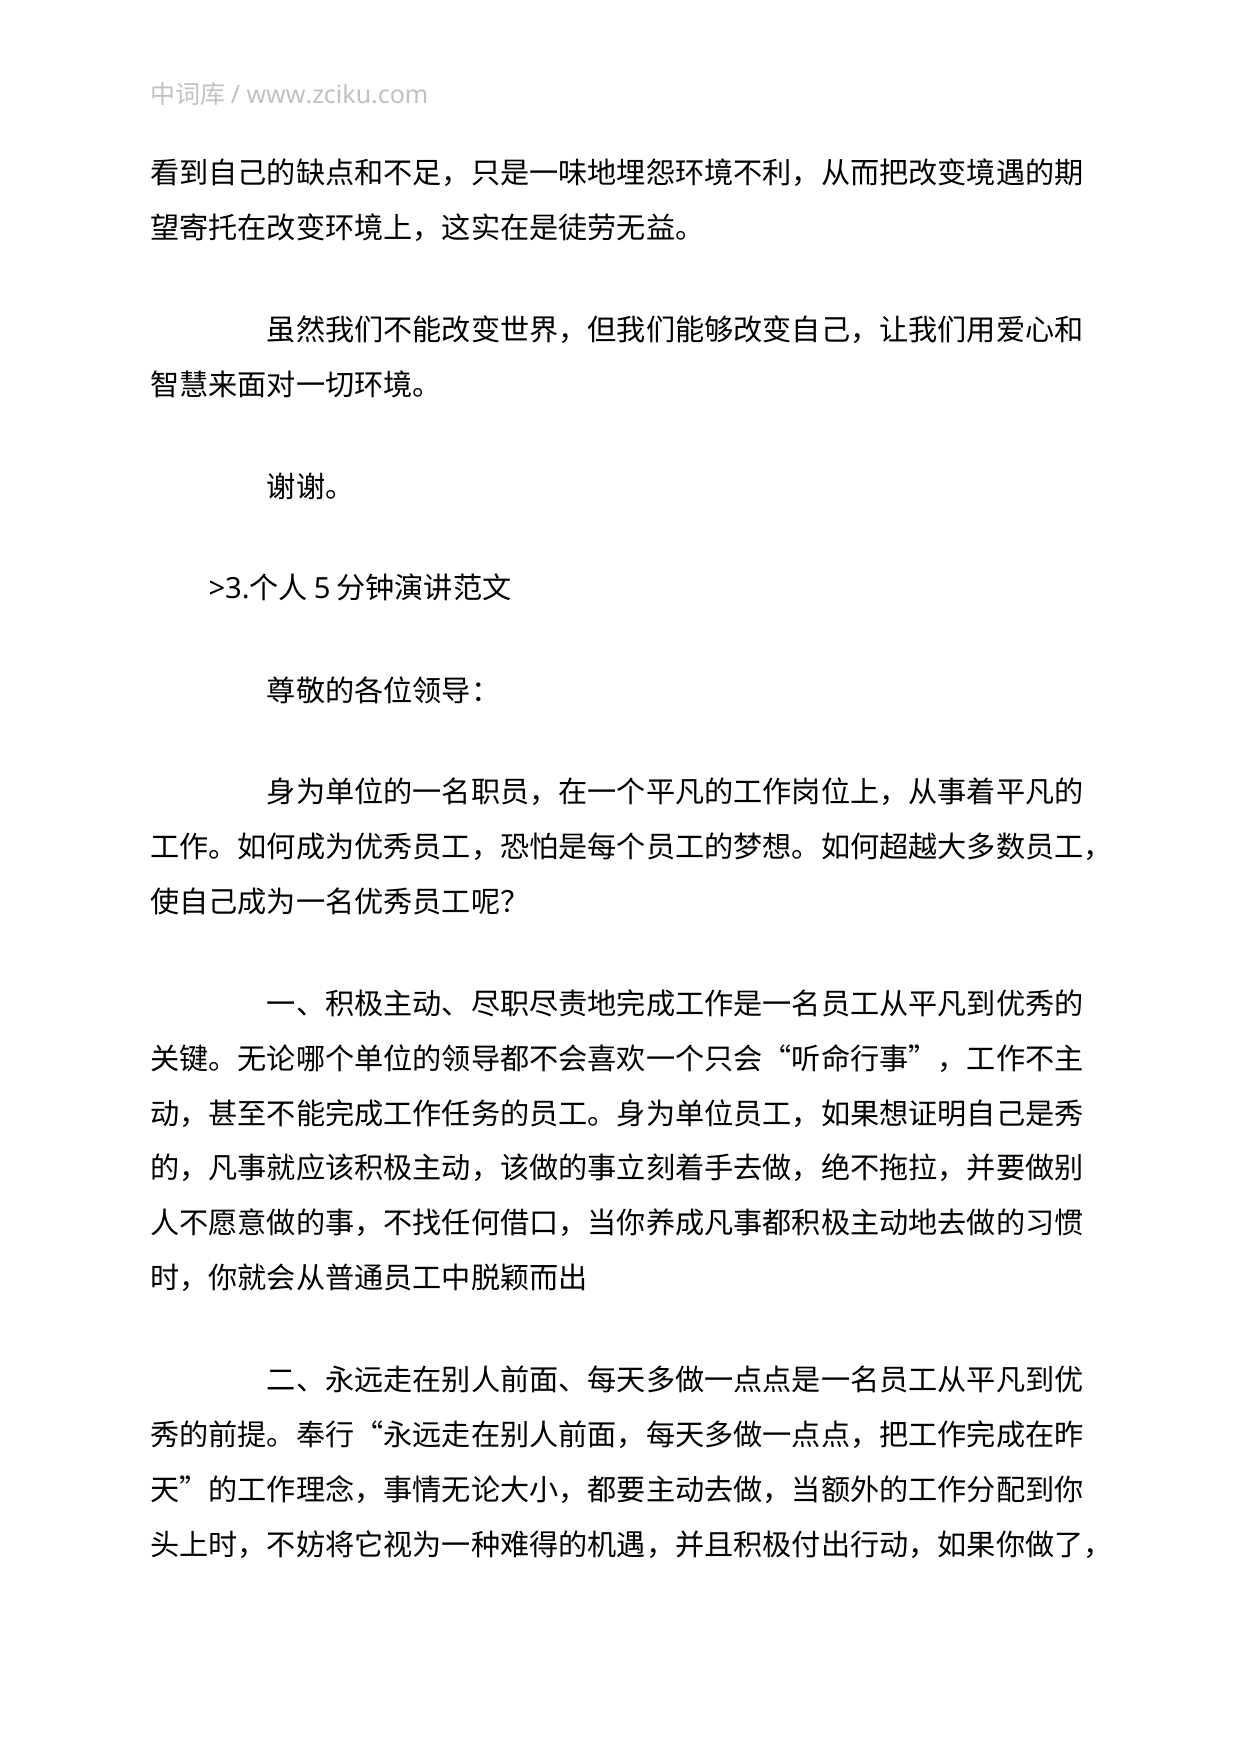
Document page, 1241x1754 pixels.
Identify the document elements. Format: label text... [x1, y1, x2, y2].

text 虽然我们不能改变世界，但我们能够改变自己，让我们用爱心和智慧来面对一切环境。 [150, 307, 1090, 404]
text 一、积极主动、尽职尽责地完成工作是一名员工从平凡到优秀的关键。无论哪个单位的领导都不会喜欢一个只会“听命行事”，工作不主动，甚至不能完成工作任务的员工。身为单位员工，如果想证明自己是秀的，凡事就应该积极主动，该做的事立刻着手去做，绝不拖拉，并要做别人不愿意做的事，不找任何借口，当你养成凡事都积极主动地去做的习惯时，你就会从普通员工中脱颖而出 [150, 980, 1090, 1297]
text 身为单位的一名职员，在一个平凡的工作岗位上，从事着平凡的工作。如何成为优秀员工，恐怕是每个员工的梦想。如何超越大多数员工，使自己成为一名优秀员工呢？ [150, 769, 1090, 921]
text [150, 1357, 1090, 1564]
text 谢谢。 [150, 463, 1090, 506]
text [150, 150, 1090, 247]
text >3.个人5分钟演讲范文 [150, 565, 1090, 607]
text 尊敬的各位领导： [150, 667, 1090, 709]
